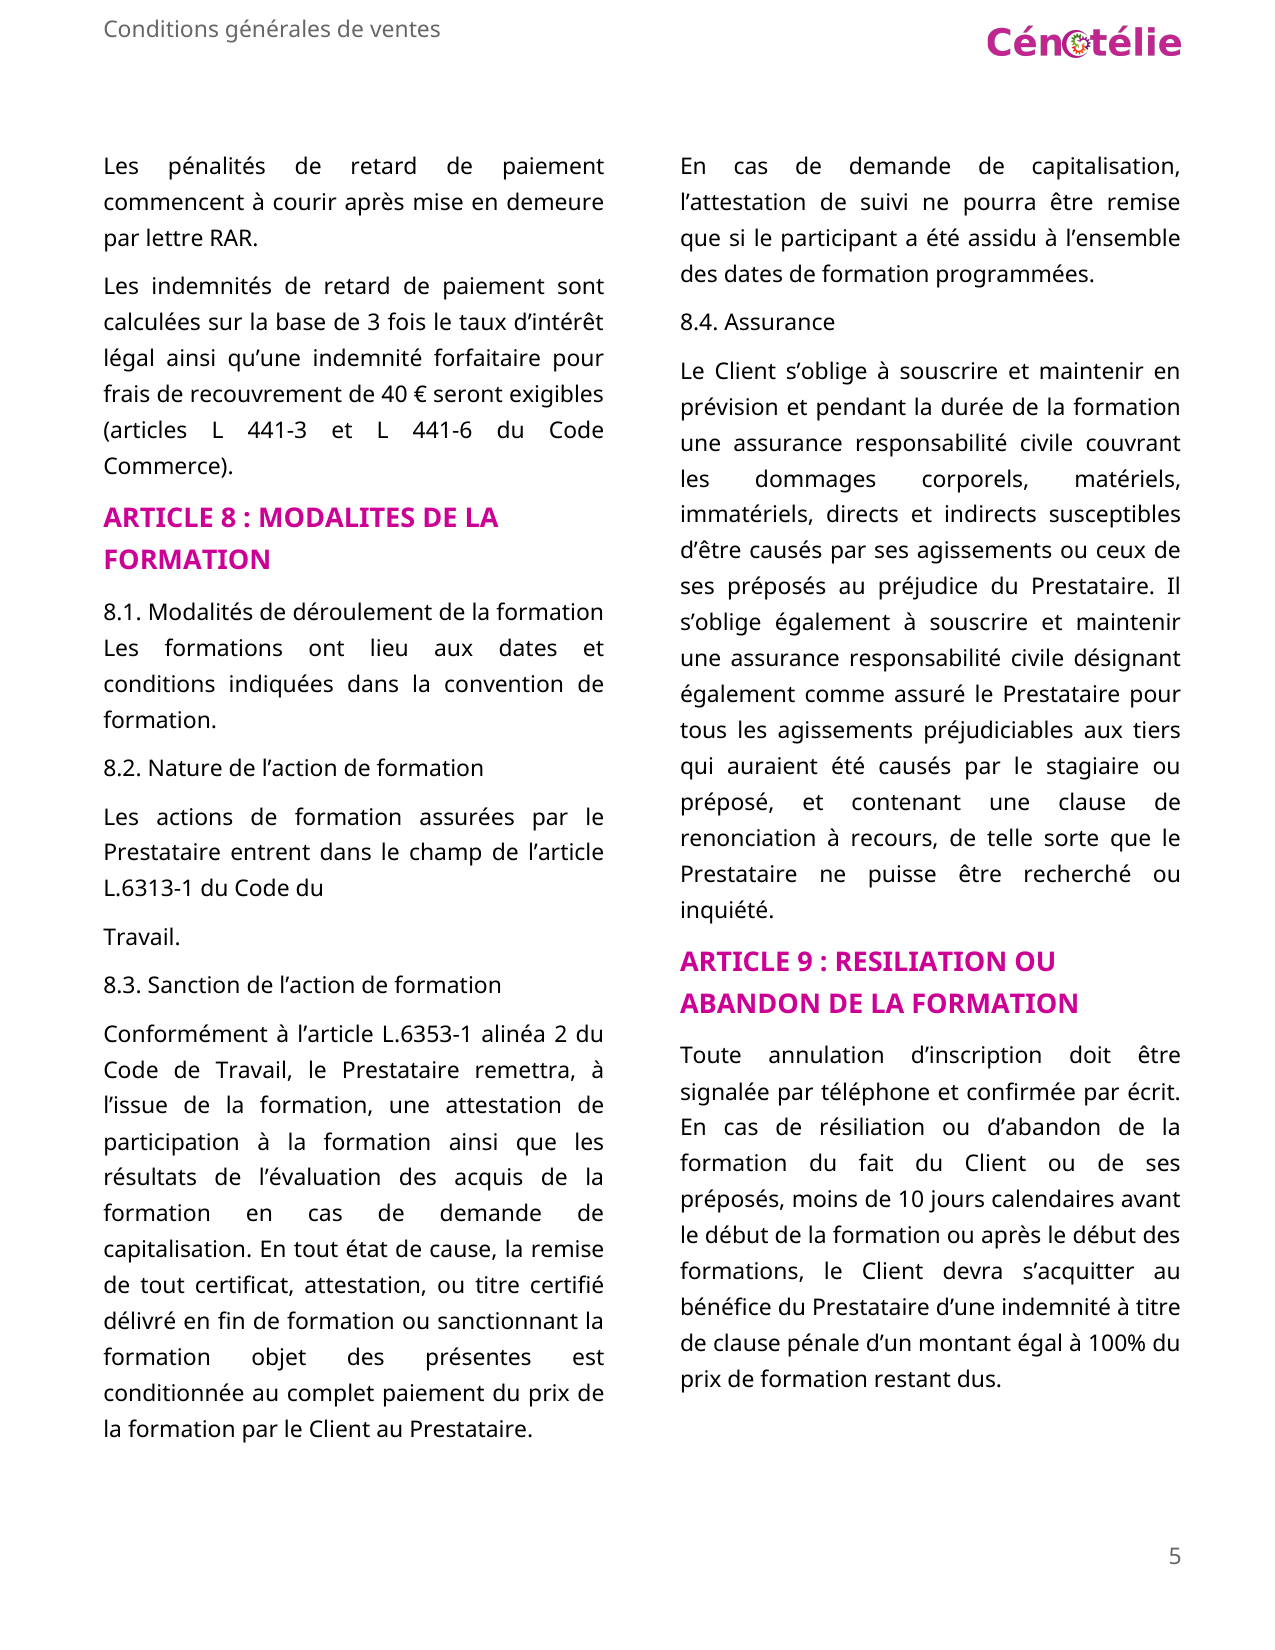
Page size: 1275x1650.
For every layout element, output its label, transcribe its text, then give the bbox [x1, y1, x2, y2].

subtitle ARTICLE 8 : MODALITES DE LA FORMATION [103, 498, 605, 578]
text 8.1. Modalités de déroulement de la formation Les formations ont lieu aux dates et conditions indiquées dans la convention de formation. [103, 596, 605, 735]
text En cas de demande de capitalisation, l’attestation de suivi ne pourra être remise que si le participant a été assidu à l’ensemble des dates de formation programmées. [680, 150, 1181, 289]
picture [987, 21, 1182, 59]
text Les indemnités de retard de paiement sont calculées sur la base de 3 fois le taux d’intérêt légal ainsi qu’une indemnité forfaitaire pour frais de recouvrement de 40 € seront exigibles (articles L 441-3 et L 441-6 du Code Commerce). [103, 270, 605, 481]
text 8.4. Assurance [680, 306, 1181, 337]
text Les pénalités de retard de paiement commencent à courir après mise en demeure par lettre RAR. [103, 150, 605, 253]
text 8.2. Nature de l’action de formation [103, 752, 605, 783]
text Toute annulation d’inscription doit être signalée par téléphone et confirmée par écrit. En cas de résiliation ou d’abandon de la formation du fait du Client ou de ses préposés, moins de 10 jours calendaires avant le début de la formation ou après le début des formations, le Client devra s’acquitter au bénéfice du Prestataire d’une indemnité à titre de clause pénale d’un montant égal à 100% du prix de formation restant dus. [680, 1039, 1181, 1394]
text Travail. [103, 921, 605, 952]
text Les actions de formation assurées par le Prestataire entrent dans le champ de l’article L.6313-1 du Code du [103, 800, 605, 903]
text Le Client s’oblige à souscrire et maintenir en prévision et pendant la durée de la formation une assurance responsabilité civile couvrant les dommages corporels, matériels, immatériels, directs et indirects susceptibles d’être causés par ses agissements ou ceux de ses préposés au préjudice du Prestataire. Il s’oblige également à souscrire et maintenir une assurance responsabilité civile désignant également comme assuré le Prestataire pour tous les agissements préjudiciables aux tiers qui auraient été causés par le stagiaire ou préposé, et contenant une clause de renonciation à recours, de telle sorte que le Prestataire ne puisse être recherché ou inquiété. [680, 355, 1181, 925]
subtitle ARTICLE 9 : RESILIATION OU ABANDON DE LA FORMATION [680, 942, 1181, 1021]
text 8.3. Sanction de l’action de formation [103, 969, 605, 1000]
text Conformément à l’article L.6353-1 alinéa 2 du Code de Travail, le Prestataire remettra, à l’issue de la formation, une attestation de participation à la formation ainsi que les résultats de l’évaluation des acquis de la formation en cas de demande de capitalisation. En tout état de cause, la remise de tout certificat, attestation, ou titre certifié délivré en fin de formation ou sanctionnant la formation objet des présentes est conditionnée au complet paiement du prix de la formation par le Client au Prestataire. [103, 1018, 605, 1444]
